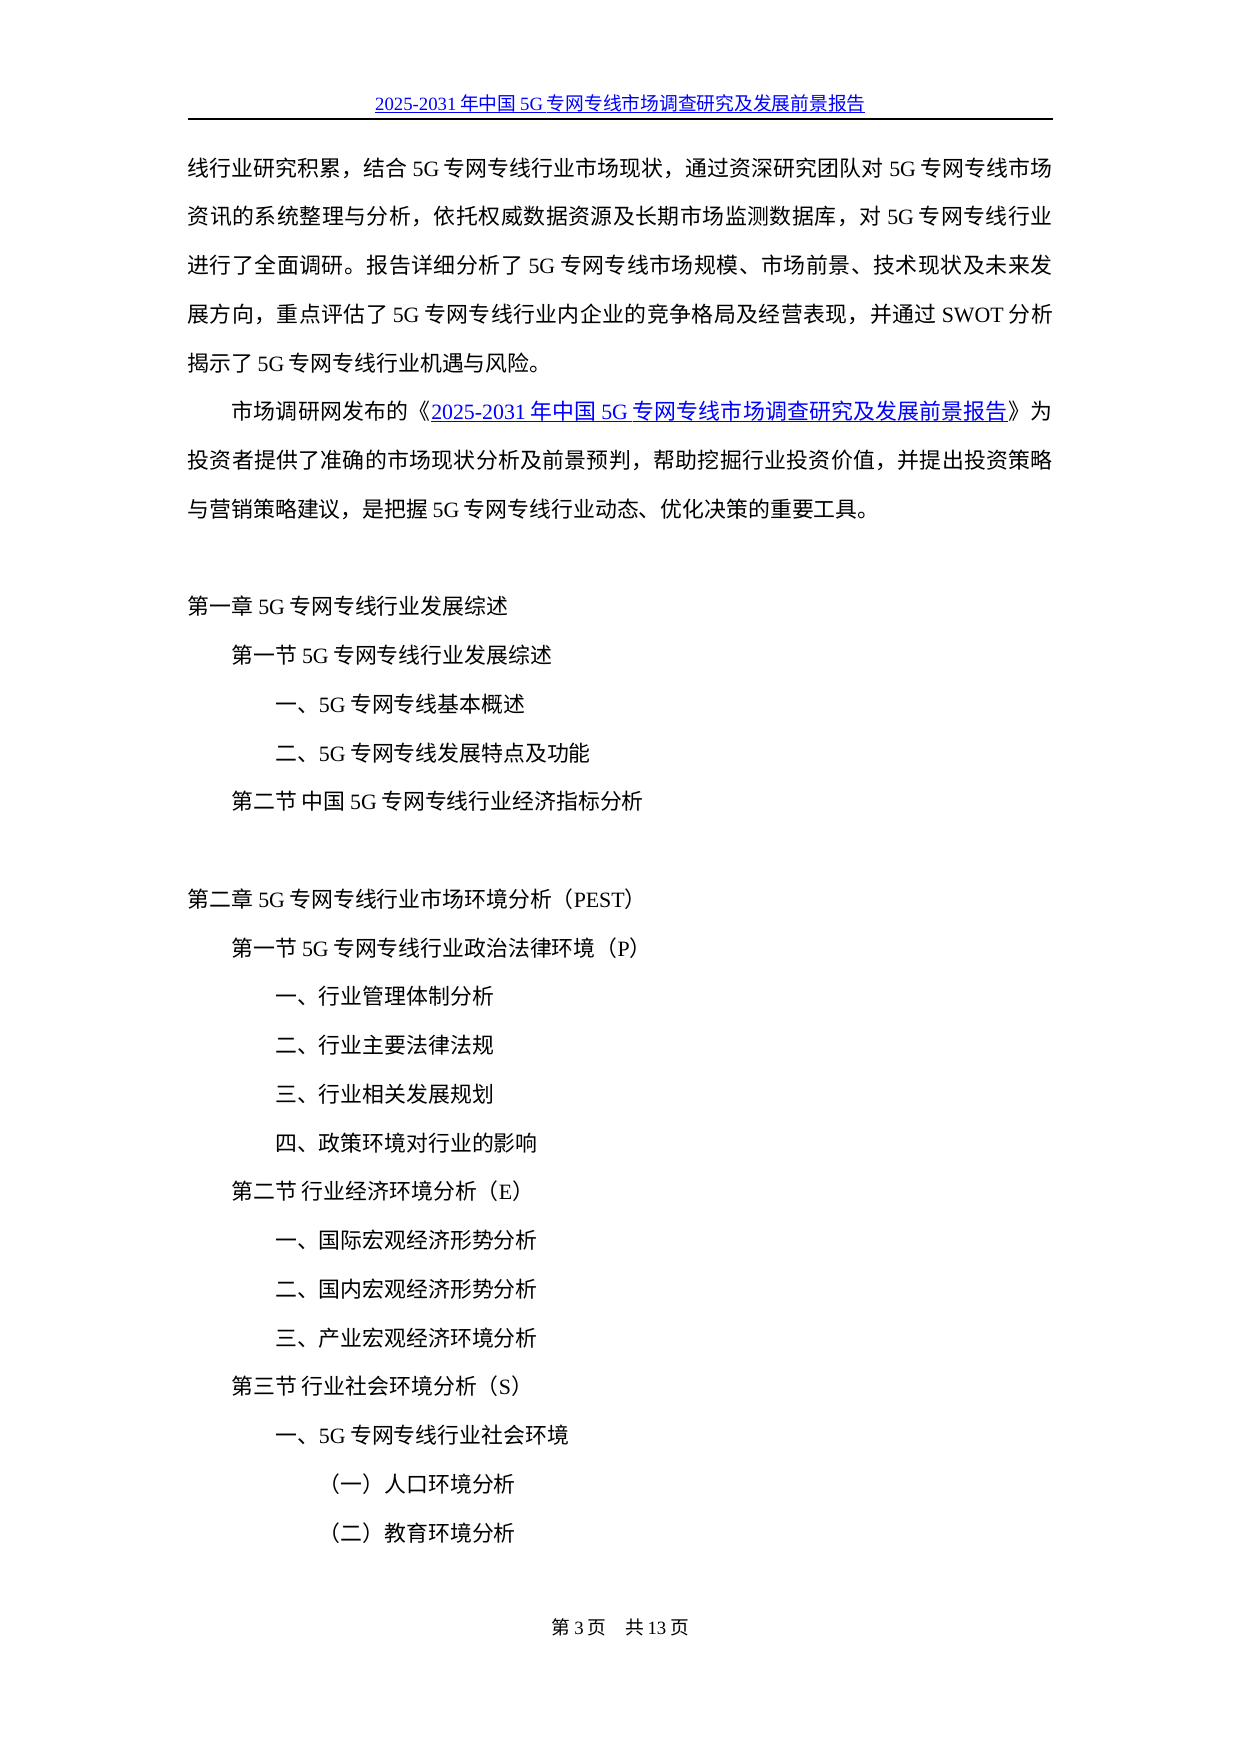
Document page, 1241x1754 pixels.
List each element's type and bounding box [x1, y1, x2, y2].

text [187, 150, 1053, 1548]
